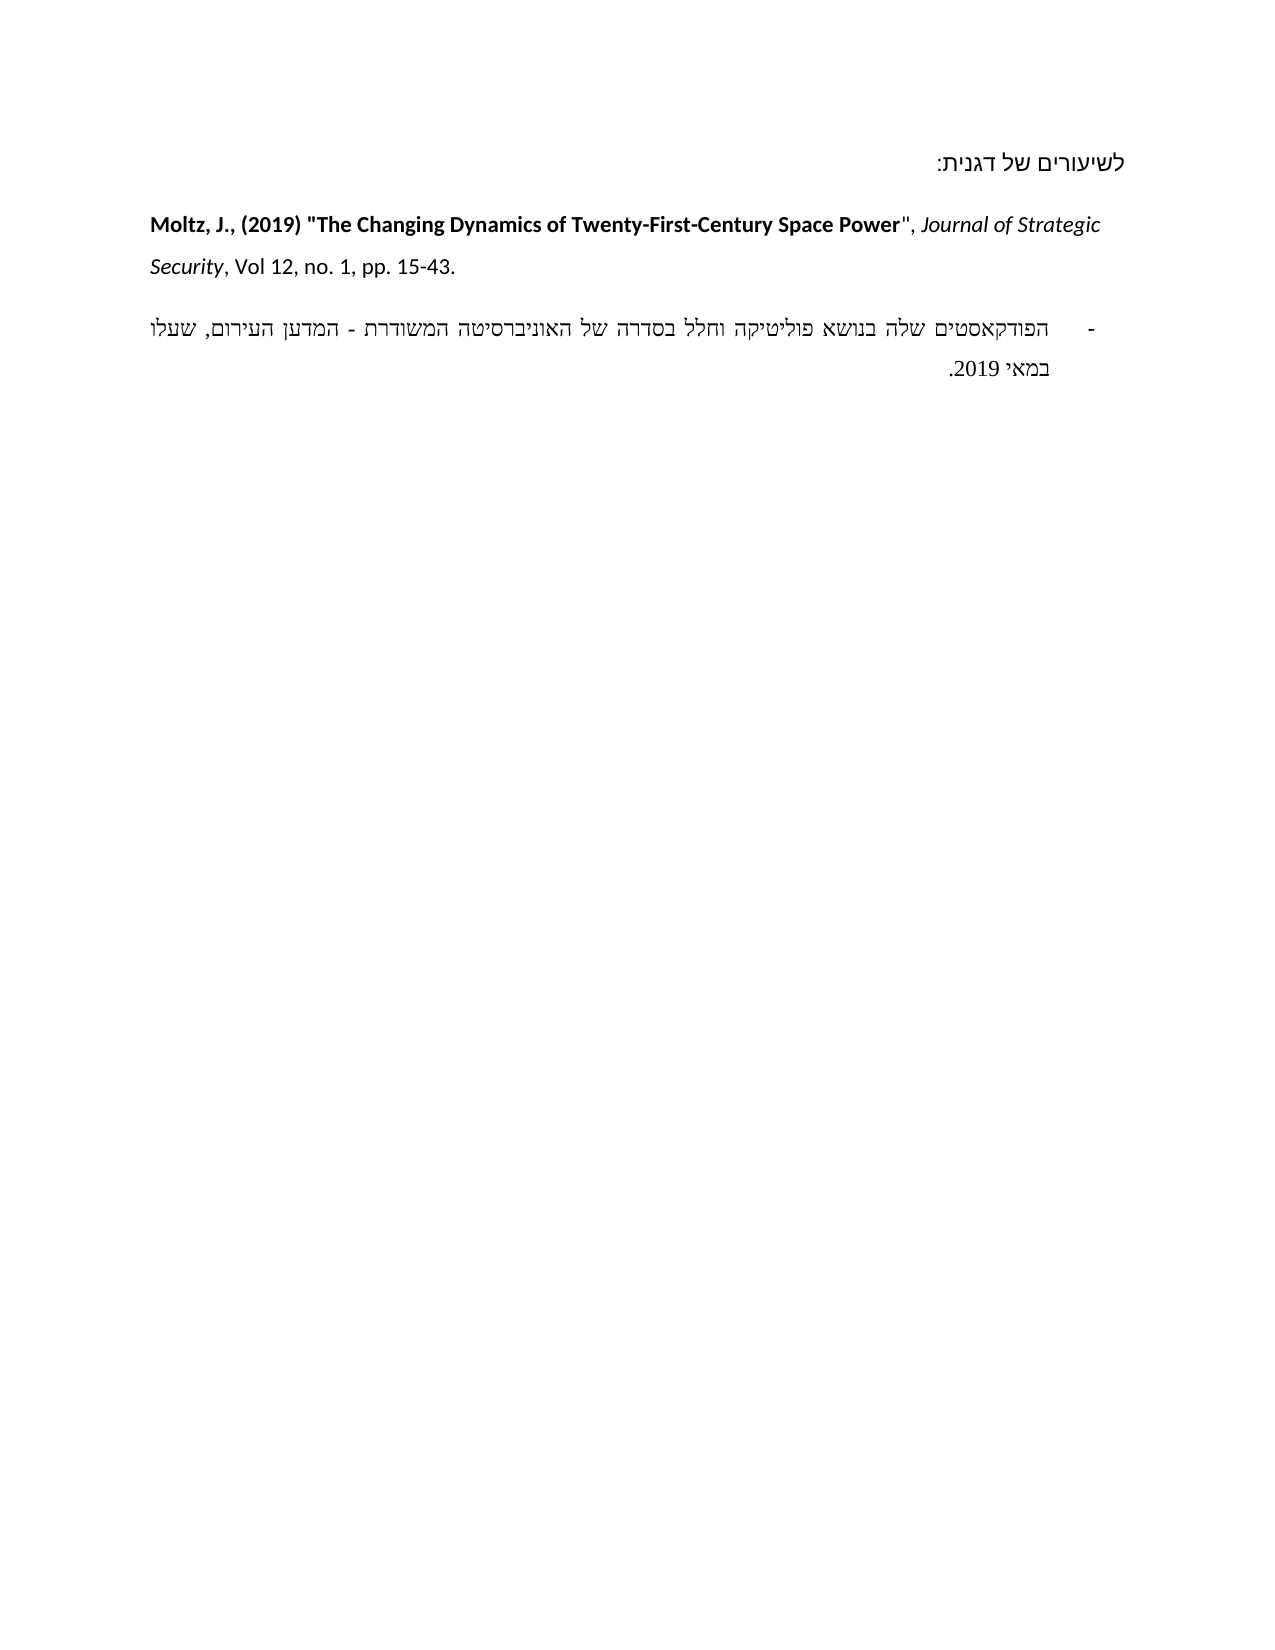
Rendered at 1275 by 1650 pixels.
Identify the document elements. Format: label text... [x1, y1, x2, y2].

list הפודקאסטים שלה בנושא פוליטיקה וחלל בסדרה של האוניברסיטה המשודרת - המדען העירום, שעלו במאי 2019. [150, 315, 1087, 381]
text Moltz, J., (2019) "The Changing Dynamics of Twenty-First-Century Space Power", Journal of Strategic Security, Vol 12, no. 1, pp. 15-43. [150, 210, 1125, 280]
text לשיעורים של דגנית: [150, 150, 1125, 176]
